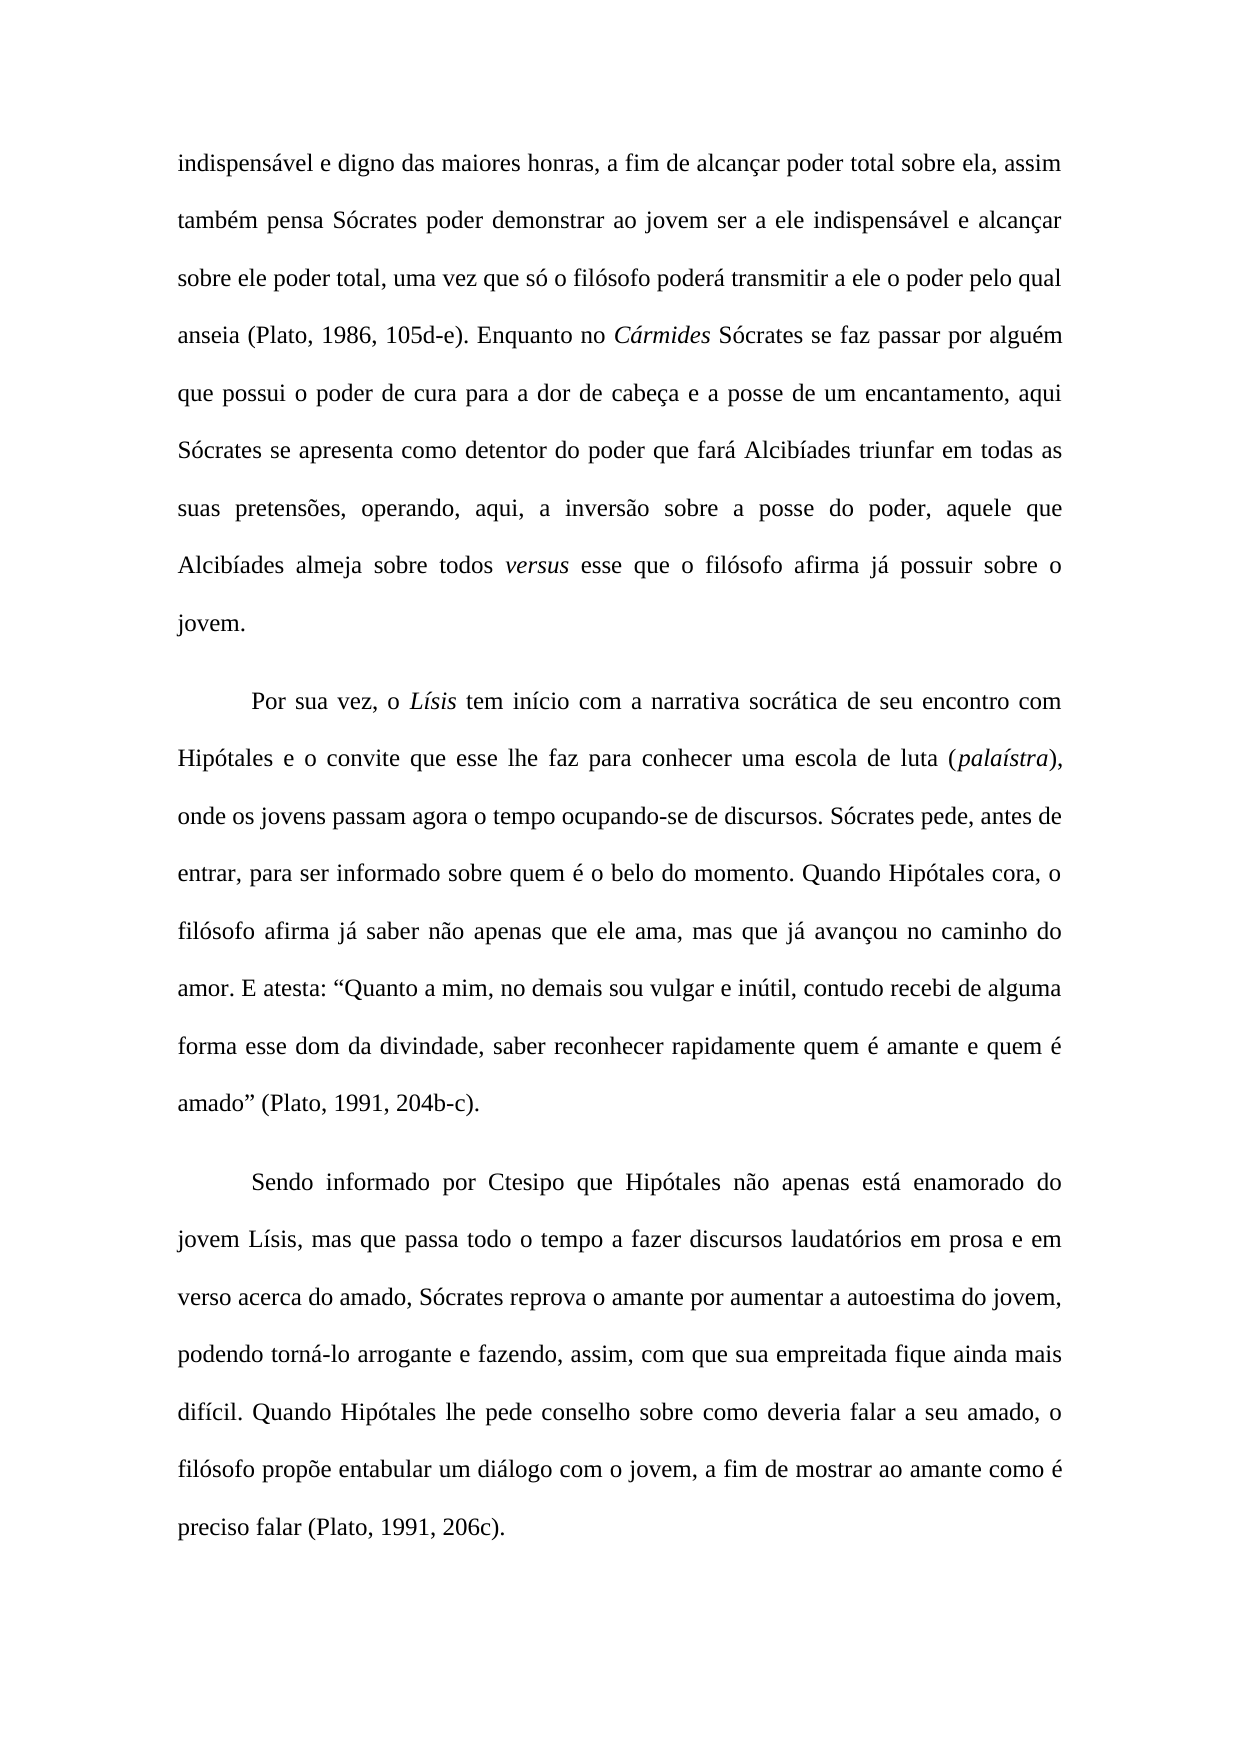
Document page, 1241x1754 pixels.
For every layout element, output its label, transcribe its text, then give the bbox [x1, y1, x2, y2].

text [177, 148, 1063, 636]
text Por sua vez, o Lísis tem início com a narrativa socrática de seu encontro com Hipótales e o convite que esse lhe faz para conhecer uma escola de luta (palaístra), onde os jovens passam agora o tempo ocupando-se de discursos. Sócrates pede, antes de entrar, para ser informado sobre quem é o belo do momento. Quando Hipótales cora, o filósofo afirma já saber não apenas que ele ama, mas que já avançou no caminho do amor. E atesta: “Quanto a mim, no demais sou vulgar e inútil, contudo recebi de alguma forma esse dom da divindade, saber reconhecer rapidamente quem é amante e quem é amado” (Plato, 1991, 204b-c). [177, 686, 1063, 1117]
text Sendo informado por Ctesipo que Hipótales não apenas está enamorado do jovem Lísis, mas que passa todo o tempo a fazer discursos laudatórios em prosa e em verso acerca do amado, Sócrates reprova o amante por aumentar a autoestima do jovem, podendo torná-lo arrogante e fazendo, assim, com que sua empreitada fique ainda mais difícil. Quando Hipótales lhe pede conselho sobre como deveria falar a seu amado, o filósofo propõe entabular um diálogo com o jovem, a fim de mostrar ao amante como é preciso falar (Plato, 1991, 206c). [177, 1167, 1063, 1541]
